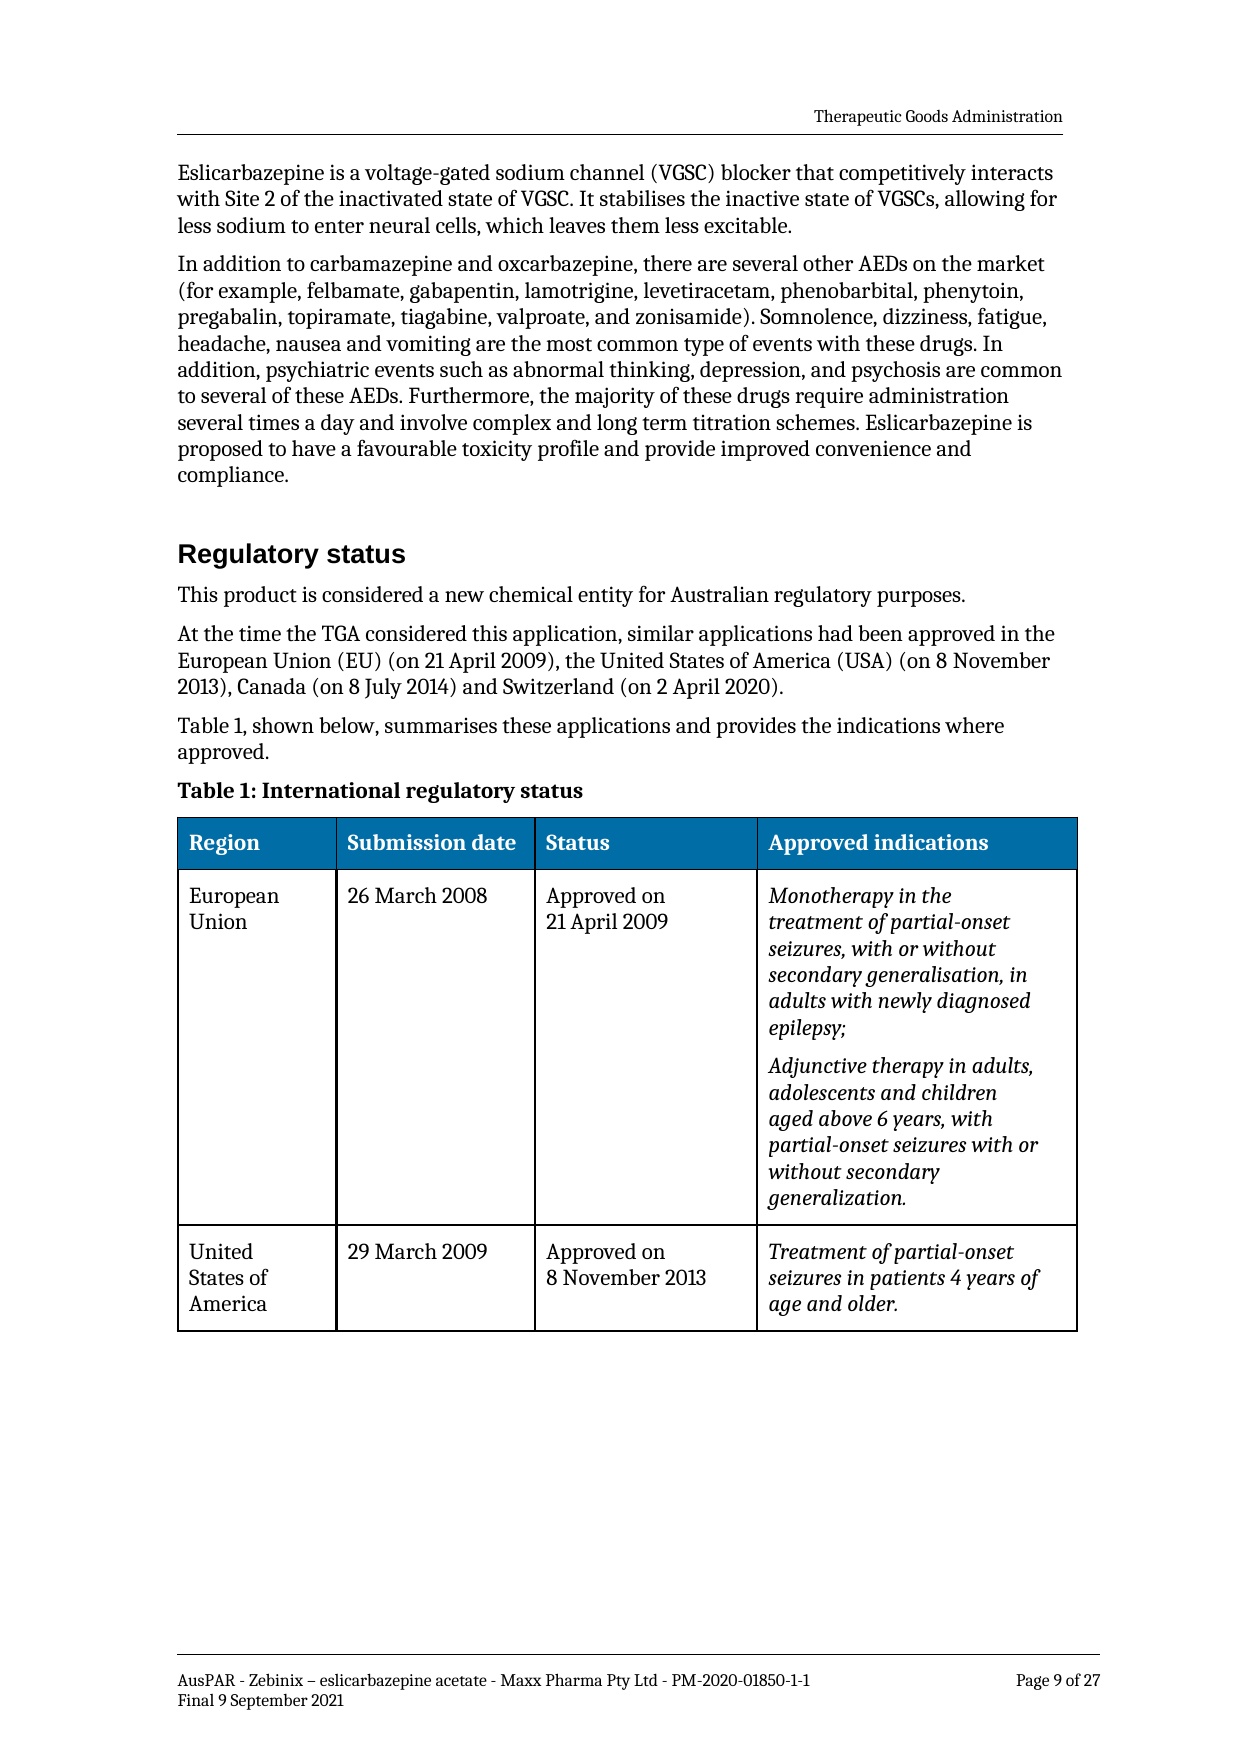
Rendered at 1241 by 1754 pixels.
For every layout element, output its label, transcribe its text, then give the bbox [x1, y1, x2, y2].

subtitle Regulatory status [177, 538, 1063, 570]
table_cell Approved on 8 November 2013 [536, 1226, 756, 1330]
table_cell United States of America [179, 1226, 335, 1330]
table_header Region [178, 818, 336, 869]
table_cell Treatment of partial-onset seizures in patients 4 years of age and older. [758, 1226, 1076, 1330]
text At the time the TGA considered this application, similar applications had been approved in the European Union (EU) (on 21 April 2009), the United States of America (USA) (on 8 November 2013), Canada (on 8 July 2014) and Switzerland (on 2 April 2020). [177, 621, 1063, 700]
table_cell 26 March 2008 [338, 870, 534, 1224]
table_header Status [536, 818, 757, 869]
text Table 1, shown below, summarises these applications and provides the indications where approved. [177, 713, 1063, 765]
text Eslicarbazepine is a voltage-gated sodium channel (VGSC) blocker that competitively interacts with Site 2 of the inactivated state of VGSC. It stabilises the inactive state of VGSCs, allowing for less sodium to enter neural cells, which leaves them less excitable. [177, 160, 1063, 239]
table_header Submission date [337, 818, 534, 869]
table_cell European Union [179, 870, 335, 1224]
table_cell Monotherapy in the treatment of partial-onset seizures, with or without secondary generalisation, in adults with newly diagnosed epilepsy; Adjunctive therapy in adults, adolescents and children aged above 6 years, with partial-onset seizures with or without secondary generalization. [758, 870, 1076, 1224]
table_cell Approved on 21 April 2009 [536, 870, 756, 1224]
text This product is considered a new chemical entity for Australian regulatory purposes. [177, 582, 1063, 608]
text In addition to carbamazepine and oxcarbazepine, there are several other AEDs on the market (for example, felbamate, gabapentin, lamotrigine, levetiracetam, phenobarbital, phenytoin, pregabalin, topiramate, tiagabine, valproate, and zonisamide). Somnolence, dizziness, fatigue, headache, nausea and vomiting are the most common type of events with these drugs. In addition, psychiatric events such as abnormal thinking, depression, and psychosis are common to several of these AEDs. Furthermore, the majority of these drugs require administration several times a day and involve complex and long term titration schemes. Eslicarbazepine is proposed to have a favourable toxicity profile and provide improved convenience and compliance. [177, 251, 1063, 488]
table_cell 29 March 2009 [338, 1226, 534, 1330]
table_header Approved indications [758, 818, 1077, 869]
